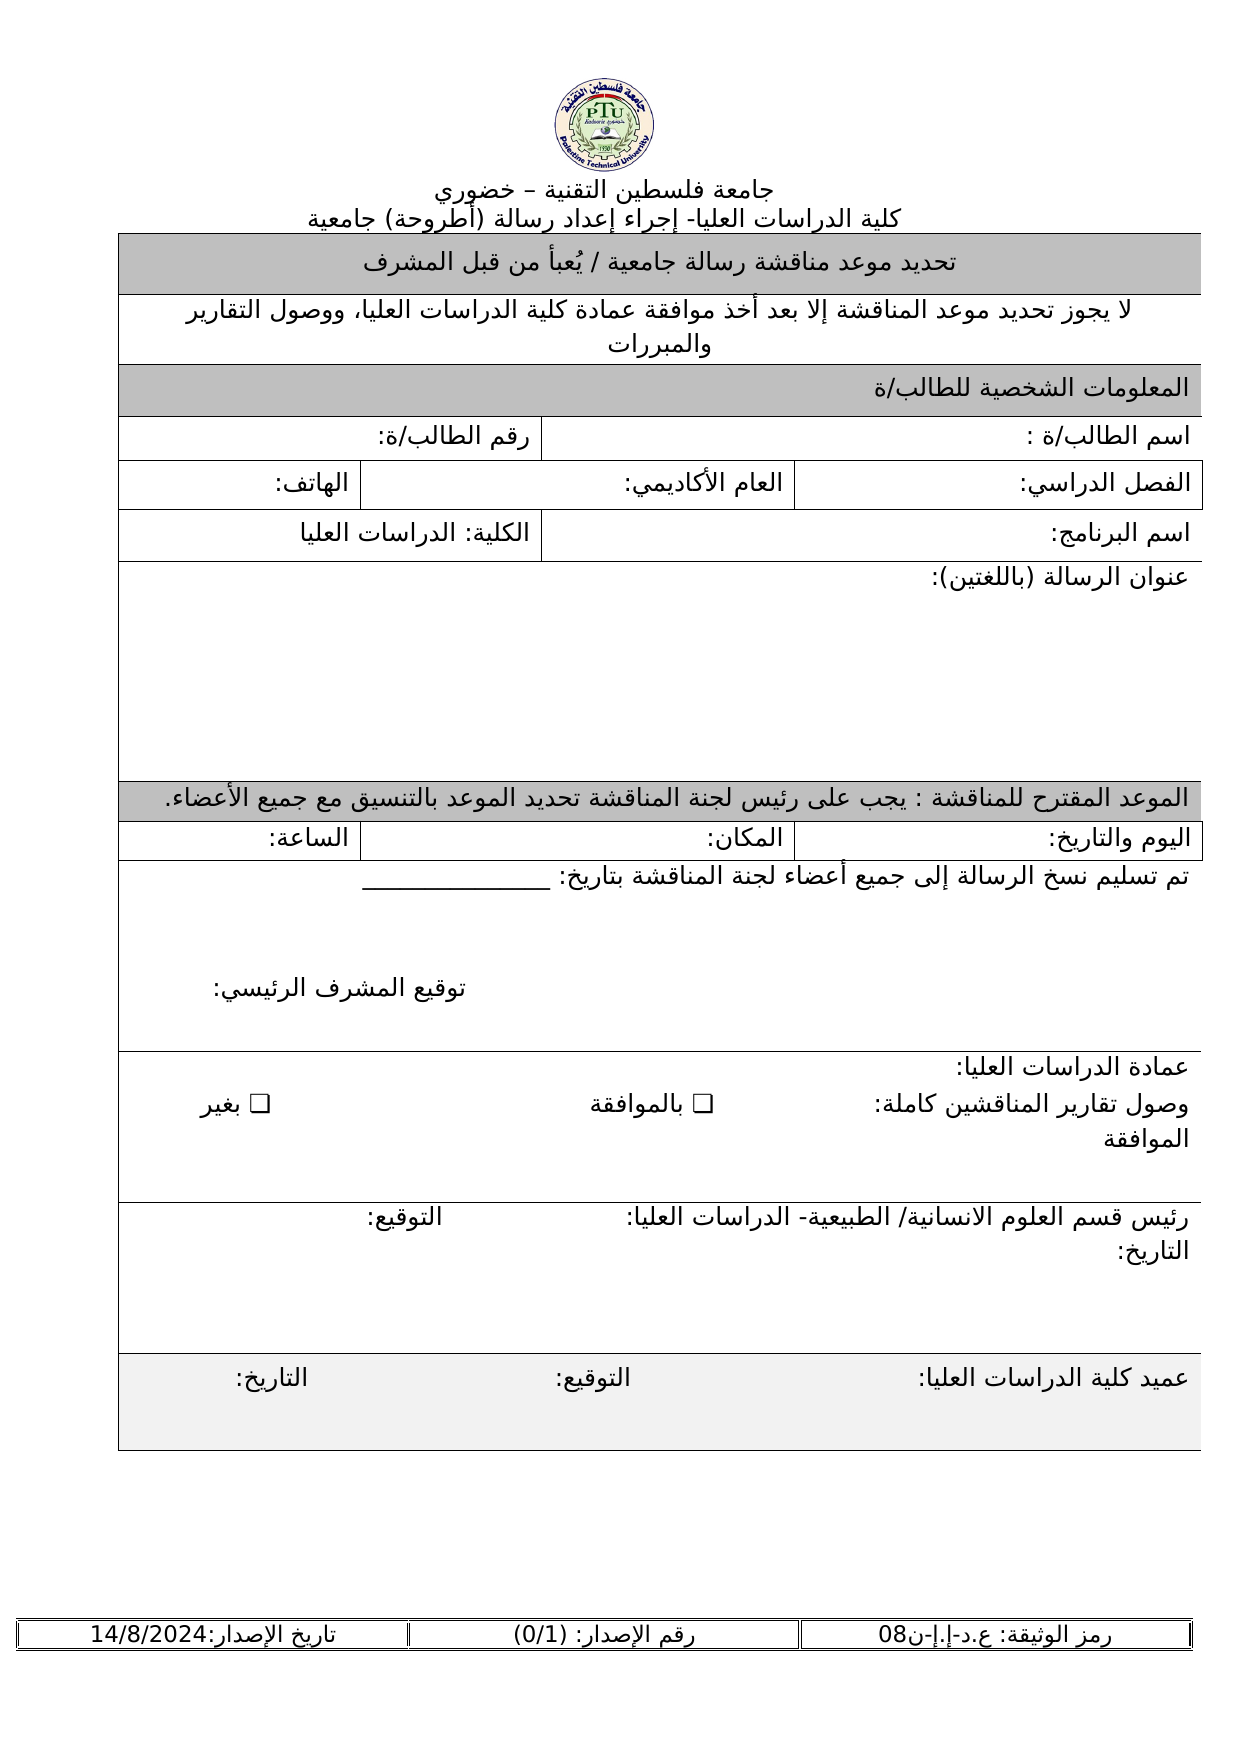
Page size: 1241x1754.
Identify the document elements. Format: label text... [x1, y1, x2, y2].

table_cell اليوم والتاريخ: [795, 822, 1202, 860]
table_cell الهاتف: [119, 461, 360, 509]
table_cell المكان: [361, 822, 794, 860]
table_cell لا يجوز تحديد موعد المناقشة إلا بعد أخذ موافقة عمادة كلية الدراسات العليا، ووصول التقارير والمبررات [119, 295, 1201, 364]
table_cell عميد كلية الدراسات العليا: التوقيع: التاريخ: [119, 1354, 1201, 1450]
table_cell عنوان الرسالة (باللغتين): [119, 562, 1201, 781]
table_header تحديد موعد مناقشة رسالة جامعية / يُعبأ من قبل المشرف [119, 234, 1201, 294]
table_cell الموعد المقترح للمناقشة : يجب على رئيس لجنة المناقشة تحديد الموعد بالتنسيق مع جميع الأعضاء. [119, 782, 1201, 821]
table_cell رقم الطالب/ة: [119, 417, 541, 460]
table_cell المعلومات الشخصية للطالب/ة [119, 365, 1201, 416]
text جامعة فلسطين التقنية – خضوري [118, 175, 1090, 204]
table_cell الكلية: الدراسات العليا [119, 510, 541, 561]
table_cell اسم البرنامج: [542, 510, 1202, 561]
table_cell الساعة: [119, 822, 360, 860]
table_cell اسم الطالب/ة : [542, 417, 1202, 460]
table_cell تم تسليم نسخ الرسالة إلى جميع أعضاء لجنة المناقشة بتاريخ: _______________ توقيع المشرف الرئيسي: [119, 861, 1201, 1051]
table_cell الفصل الدراسي: [795, 461, 1202, 509]
table_cell عمادة الدراسات العليا: وصول تقارير المناقشين كاملة: ❏ بالموافقة ❏ بغير الموافقة [119, 1052, 1201, 1202]
text كلية الدراسات العليا- إجراء إعداد رسالة (أطروحة) جامعية [118, 204, 1090, 233]
table_cell رئيس قسم العلوم الانسانية/ الطبيعية- الدراسات العليا: التوقيع: التاريخ: [119, 1203, 1201, 1353]
table_cell العام الأكاديمي: [361, 461, 794, 509]
picture [547, 75, 662, 175]
